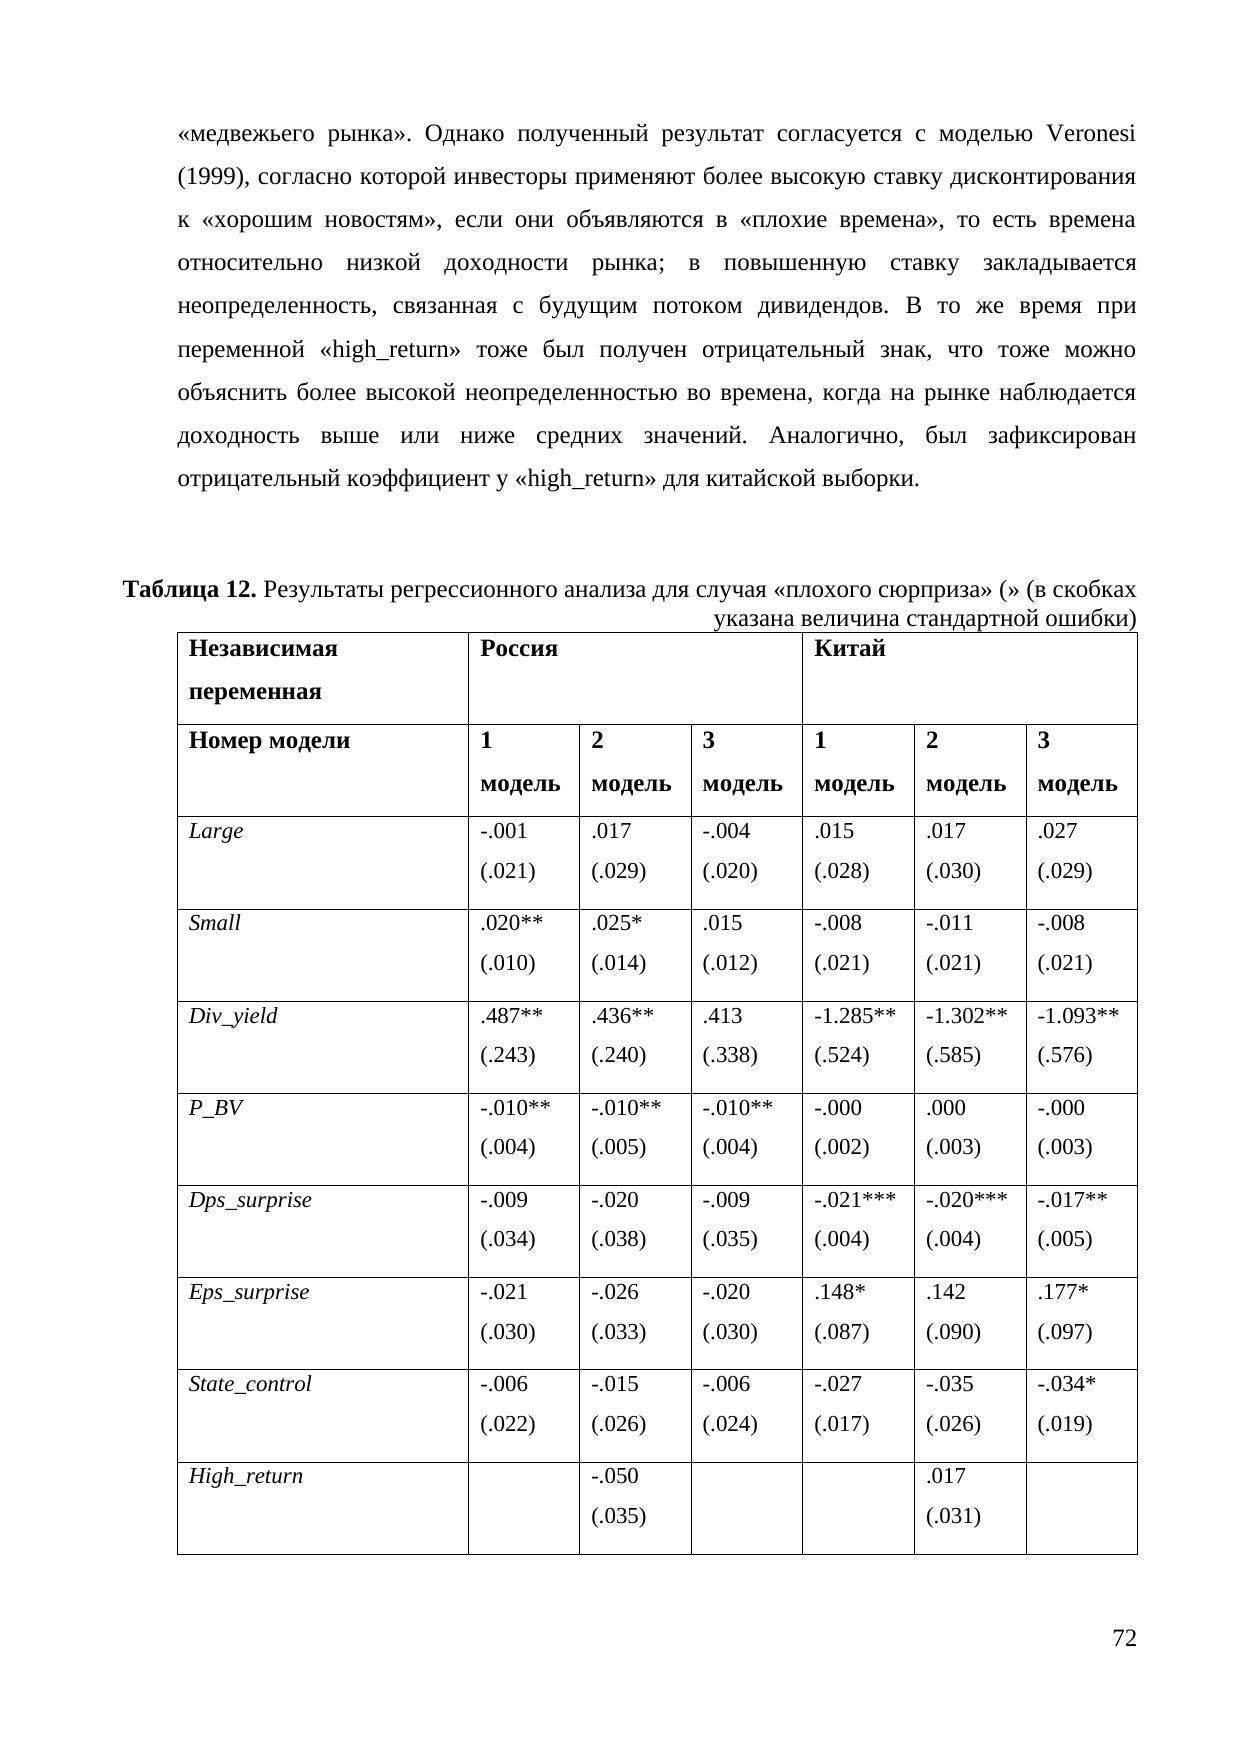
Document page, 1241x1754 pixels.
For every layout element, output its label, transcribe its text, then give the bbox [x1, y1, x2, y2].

table_cell -.000 (.002) [803, 1094, 914, 1185]
text Результаты регрессионного анализа для случая «плохого сюрприза» (» (в скобках указана величина стандартной ошибки) [177, 574, 1137, 632]
table_cell .017 (.029) [580, 817, 691, 908]
table_cell 3 модель [1027, 725, 1137, 816]
table_header Независимая переменная [178, 633, 468, 724]
table_cell -.026 (.033) [580, 1278, 691, 1369]
table_cell -.009 (.035) [692, 1186, 802, 1277]
table_cell -.021*** (.004) [803, 1186, 914, 1277]
table_cell Small [178, 910, 468, 1001]
table_cell 2 модель [915, 725, 1026, 816]
table_cell .015 (.012) [692, 910, 802, 1001]
table_cell -.009 (.034) [469, 1186, 579, 1277]
table_cell Eps_surprise [178, 1278, 468, 1369]
table_cell [803, 1463, 914, 1554]
table_cell -.020 (.038) [580, 1186, 691, 1277]
table_cell [1027, 1463, 1137, 1554]
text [177, 118, 1137, 492]
table_cell Номер модели [178, 725, 468, 816]
table_cell -.017** (.005) [1027, 1186, 1137, 1277]
table_cell -.021 (.030) [469, 1278, 579, 1369]
table_cell -.010** (.004) [692, 1094, 802, 1185]
table_cell Large [178, 817, 468, 908]
table_cell 2 модель [580, 725, 691, 816]
table_cell .020** (.010) [469, 910, 579, 1001]
table_cell -.008 (.021) [803, 910, 914, 1001]
table_cell -.010** (.005) [580, 1094, 691, 1185]
table_cell State_control [178, 1370, 468, 1462]
table_cell .142 (.090) [915, 1278, 1026, 1369]
table_cell -.001 (.021) [469, 817, 579, 908]
table_cell -.050 (.035) [580, 1463, 691, 1554]
table_cell .017 (.030) [915, 817, 1026, 908]
table_cell .436** (.240) [580, 1002, 691, 1093]
table_cell .000 (.003) [915, 1094, 1026, 1185]
table_cell -.000 (.003) [1027, 1094, 1137, 1185]
table_cell .148* (.087) [803, 1278, 914, 1369]
table_cell -.006 (.022) [469, 1370, 579, 1462]
table_cell 1 модель [469, 725, 579, 816]
table_cell [469, 1463, 579, 1554]
table_cell .177* (.097) [1027, 1278, 1137, 1369]
table_cell -.035 (.026) [915, 1370, 1026, 1462]
table_cell -.011 (.021) [915, 910, 1026, 1001]
table_cell -1.093** (.576) [1027, 1002, 1137, 1093]
table_header Китай [803, 633, 1137, 724]
table_cell -.008 (.021) [1027, 910, 1137, 1001]
table_cell High_return [178, 1463, 468, 1554]
table_cell -.015 (.026) [580, 1370, 691, 1462]
table_cell -1.285** (.524) [803, 1002, 914, 1093]
table_cell -.027 (.017) [803, 1370, 914, 1462]
table_cell [692, 1463, 802, 1554]
table_cell .025* (.014) [580, 910, 691, 1001]
table_cell -.004 (.020) [692, 817, 802, 908]
table_cell 1 модель [803, 725, 914, 816]
table_cell .015 (.028) [803, 817, 914, 908]
table_cell -1.302** (.585) [915, 1002, 1026, 1093]
table_cell .487** (.243) [469, 1002, 579, 1093]
table_cell .413 (.338) [692, 1002, 802, 1093]
table_cell -.020*** (.004) [915, 1186, 1026, 1277]
table_cell -.010** (.004) [469, 1094, 579, 1185]
table_cell Dps_surprise [178, 1186, 468, 1277]
table_cell .027 (.029) [1027, 817, 1137, 908]
table_cell Div_yield [178, 1002, 468, 1093]
table_cell -.034* (.019) [1027, 1370, 1137, 1462]
table_cell .017 (.031) [915, 1463, 1026, 1554]
table_cell -.020 (.030) [692, 1278, 802, 1369]
table_cell 3 модель [692, 725, 802, 816]
table_cell P_BV [178, 1094, 468, 1185]
table_cell -.006 (.024) [692, 1370, 802, 1462]
table_header Россия [469, 633, 802, 724]
